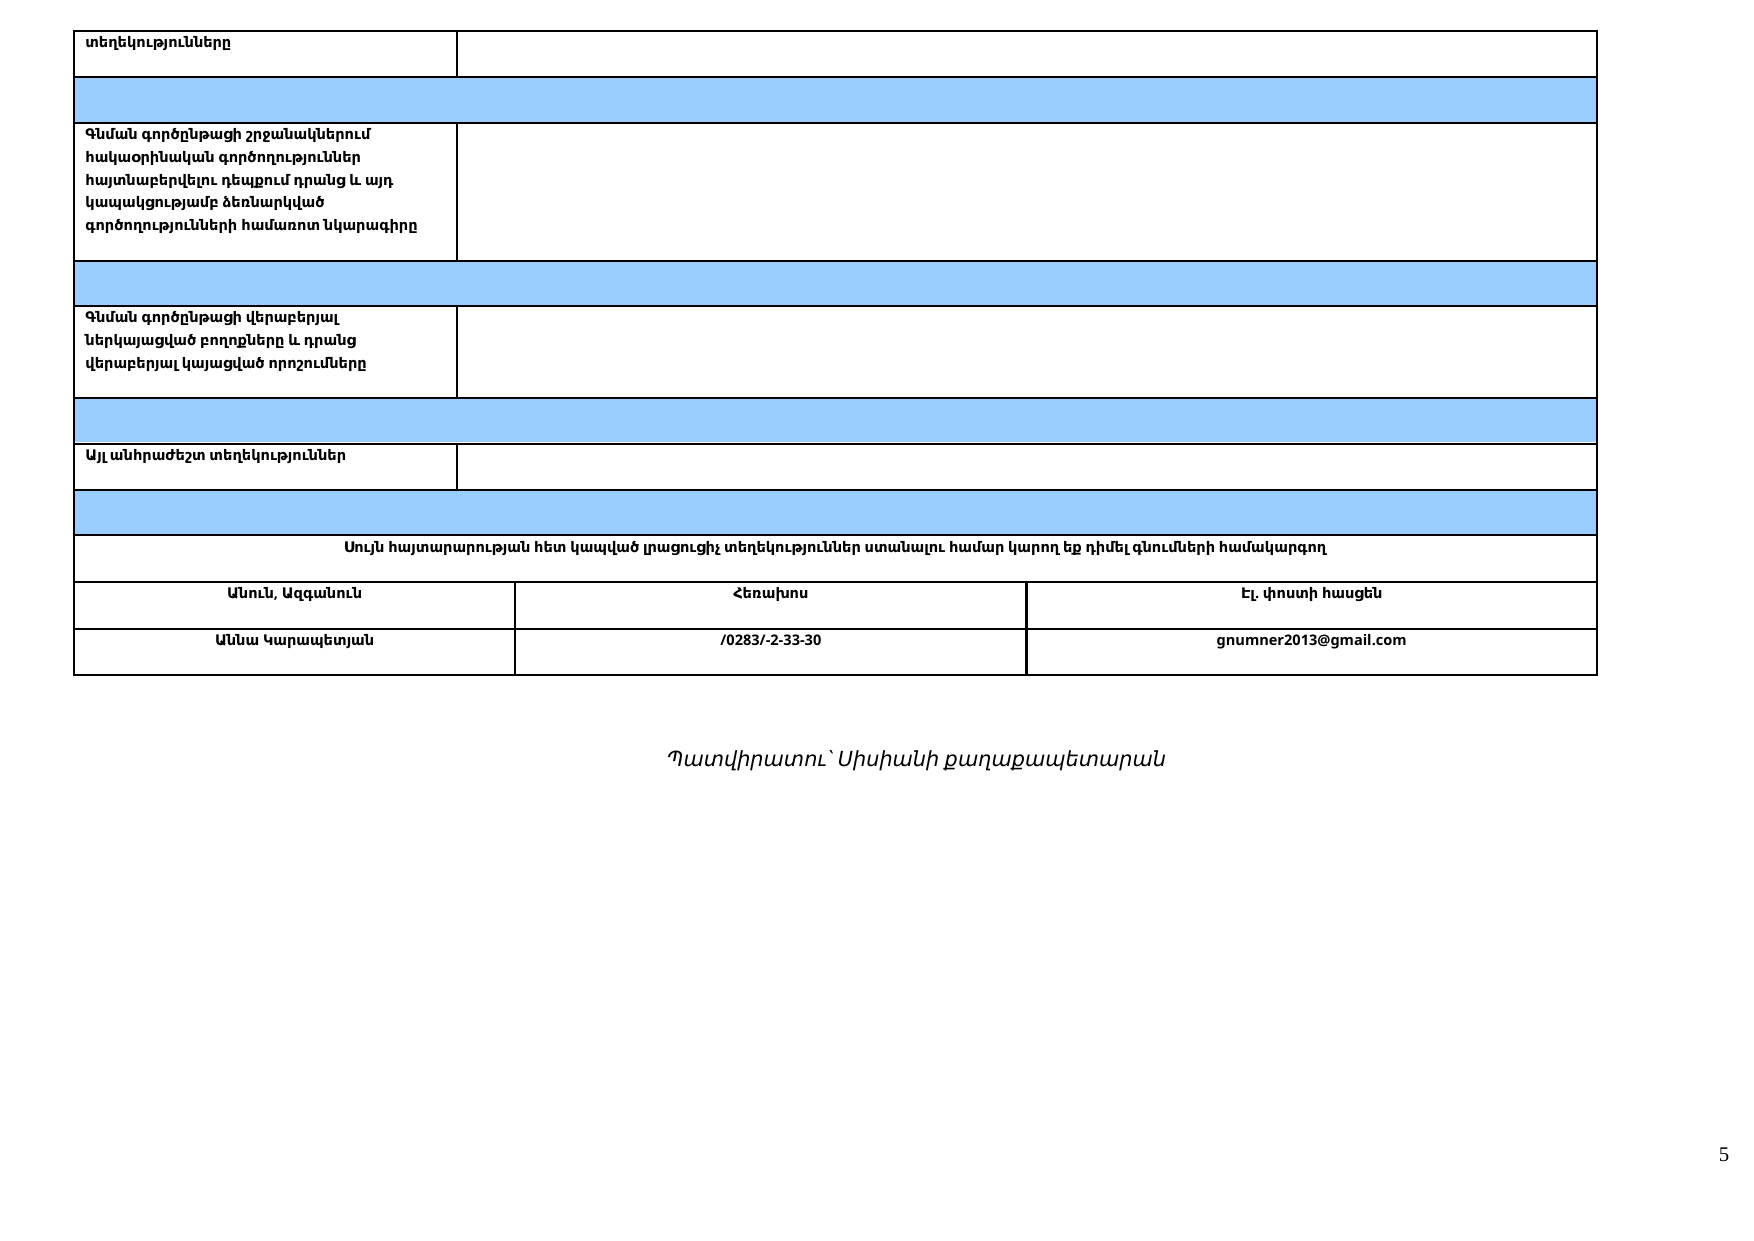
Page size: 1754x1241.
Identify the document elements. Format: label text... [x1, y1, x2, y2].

table_cell Այլ անհրաժեշտ տեղեկություններ [75, 445, 456, 489]
table_cell [458, 445, 1596, 489]
table_cell [458, 307, 1596, 397]
table_cell /0283/-2-33-30 [516, 630, 1025, 674]
table_cell Աննա Կարապետյան [75, 630, 514, 674]
table_cell Սույն հայտարարության հետ կապված լրացուցիչ տեղեկություններ ստանալու համար կարող եք դիմել գնումների համակարգող [75, 536, 1596, 581]
table_cell gnumner2013@gmail.com [1028, 630, 1596, 674]
table_cell [75, 78, 1596, 122]
table_cell Հեռախոս [516, 583, 1025, 628]
table_cell [75, 491, 1596, 534]
table_cell Գնման գործընթացի շրջանակներում հակաօրինական գործողություններ հայտնաբերվելու դեպքում դրանց և այդ կապակցությամբ ձեռնարկված գործողությունների համառոտ նկարագիրը [75, 124, 456, 259]
table_cell [458, 32, 1596, 76]
table_cell [458, 124, 1596, 259]
table_cell [75, 262, 1596, 305]
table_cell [75, 32, 456, 76]
table_cell Էլ. փոստի հասցեն [1028, 583, 1596, 628]
table_cell Անուն, Ազգանուն [75, 583, 514, 628]
table_cell Գնման գործընթացի վերաբերյալ ներկայացված բողոքները և դրանց վերաբերյալ կայացված որոշումները [75, 307, 456, 397]
table_cell [75, 399, 1596, 442]
text Պատվիրատու` Սիսիանի քաղաքապետարան [29, 744, 1729, 772]
